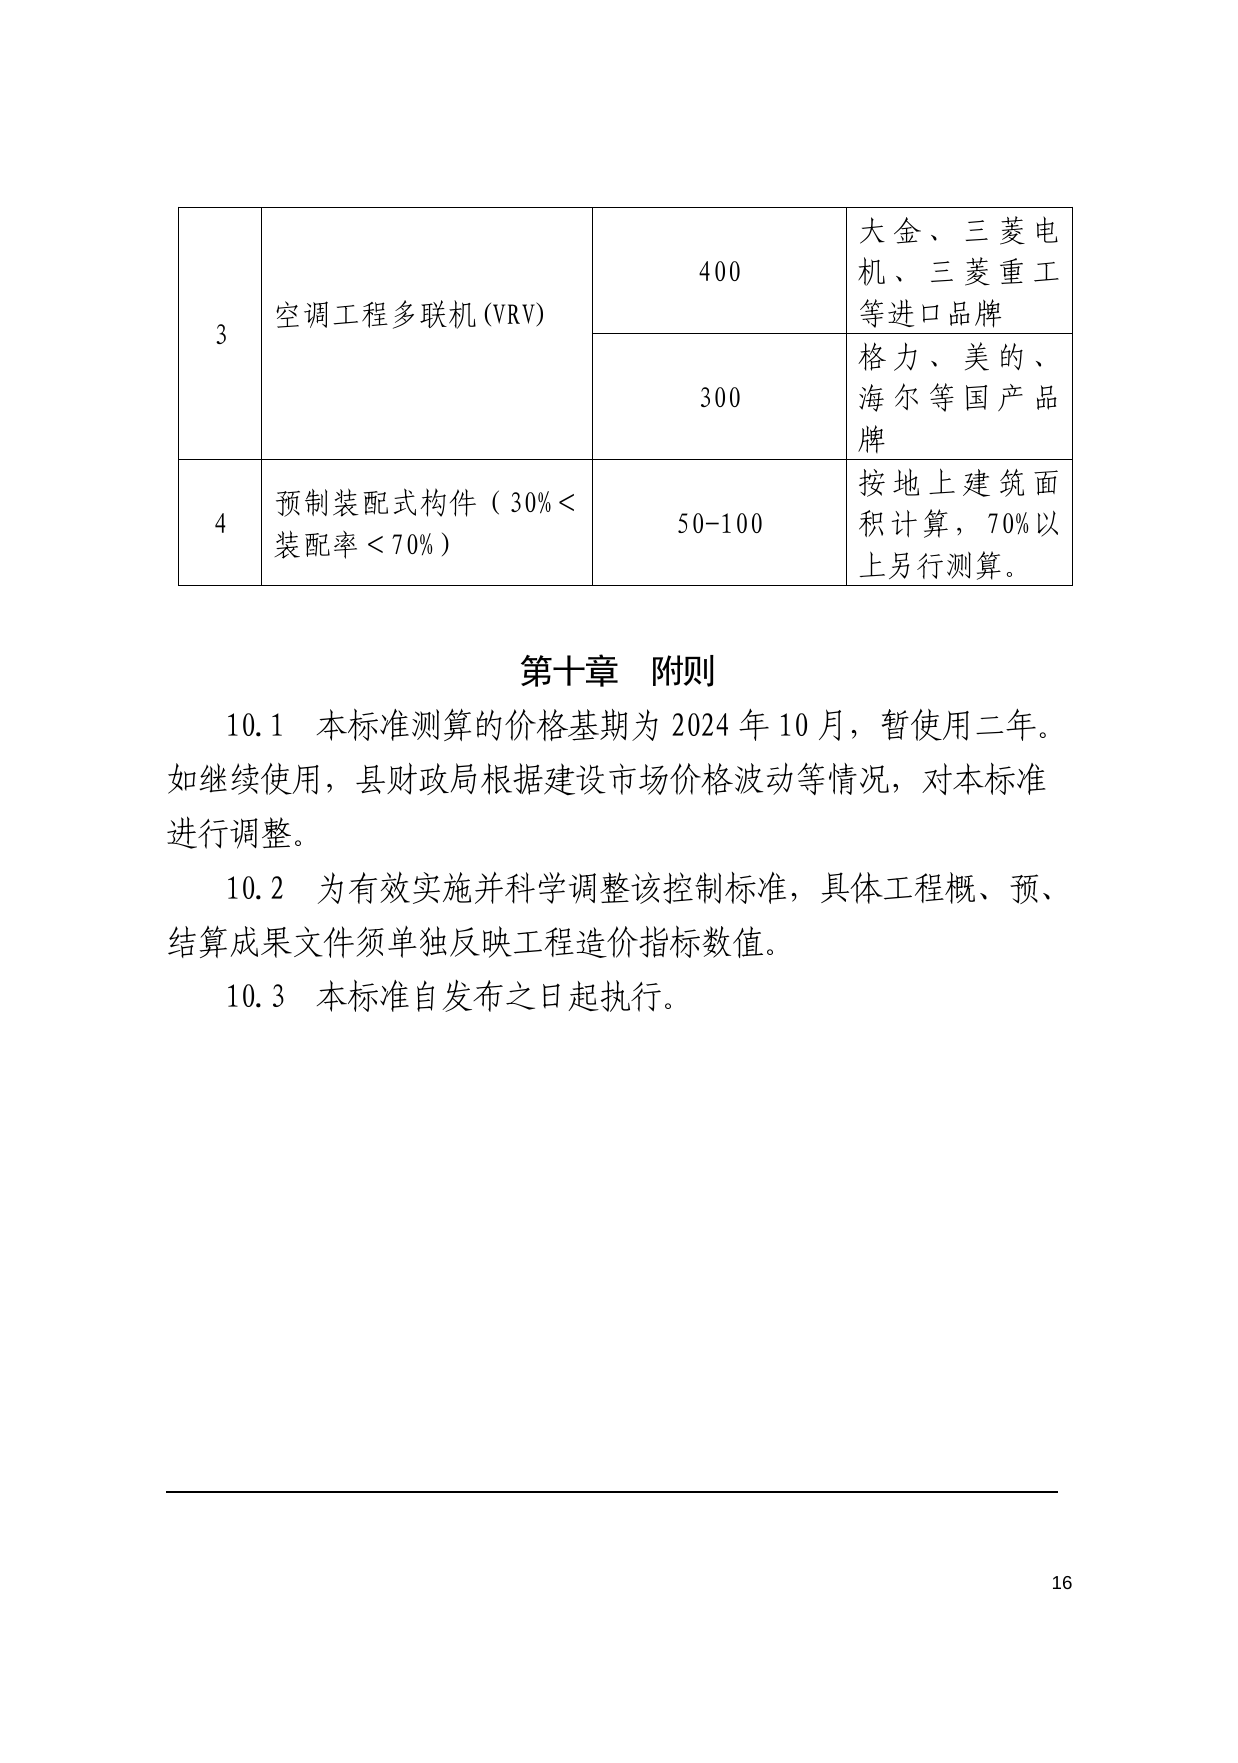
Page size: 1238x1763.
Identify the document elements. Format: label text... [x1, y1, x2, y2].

text 第十章 附则 [165, 640, 1072, 694]
table_cell 400 [593, 208, 846, 333]
table_cell 空调工程多联机(VRV) [262, 208, 592, 459]
table_cell 预制装配式构件（30%＜装配率＜70%） [262, 460, 592, 585]
text 10.1 本标准测算的价格基期为2024年10月，暂使用二年。如继续使用，县财政局根据建设市场价格波动等情况，对本标准进行调整。 [165, 694, 1072, 857]
table_cell 格力、美的、 海尔等国产品牌 [847, 334, 1072, 459]
table_cell 大金、三菱电机、三菱重工等进口品牌 [847, 208, 1072, 333]
table_cell 300 [593, 334, 846, 459]
table_cell 3 [179, 208, 261, 459]
text 10.2 为有效实施并科学调整该控制标准，具体工程概、预、结算成果文件须单独反映工程造价指标数值。 [165, 857, 1072, 965]
text 10.3 本标准自发布之日起执行。 [165, 965, 1072, 1019]
table_cell 4 [179, 460, 261, 585]
table_cell 50-100 [593, 460, 846, 585]
table_cell 按地上建筑面积计算，70%以上另行测算。 [847, 460, 1072, 585]
